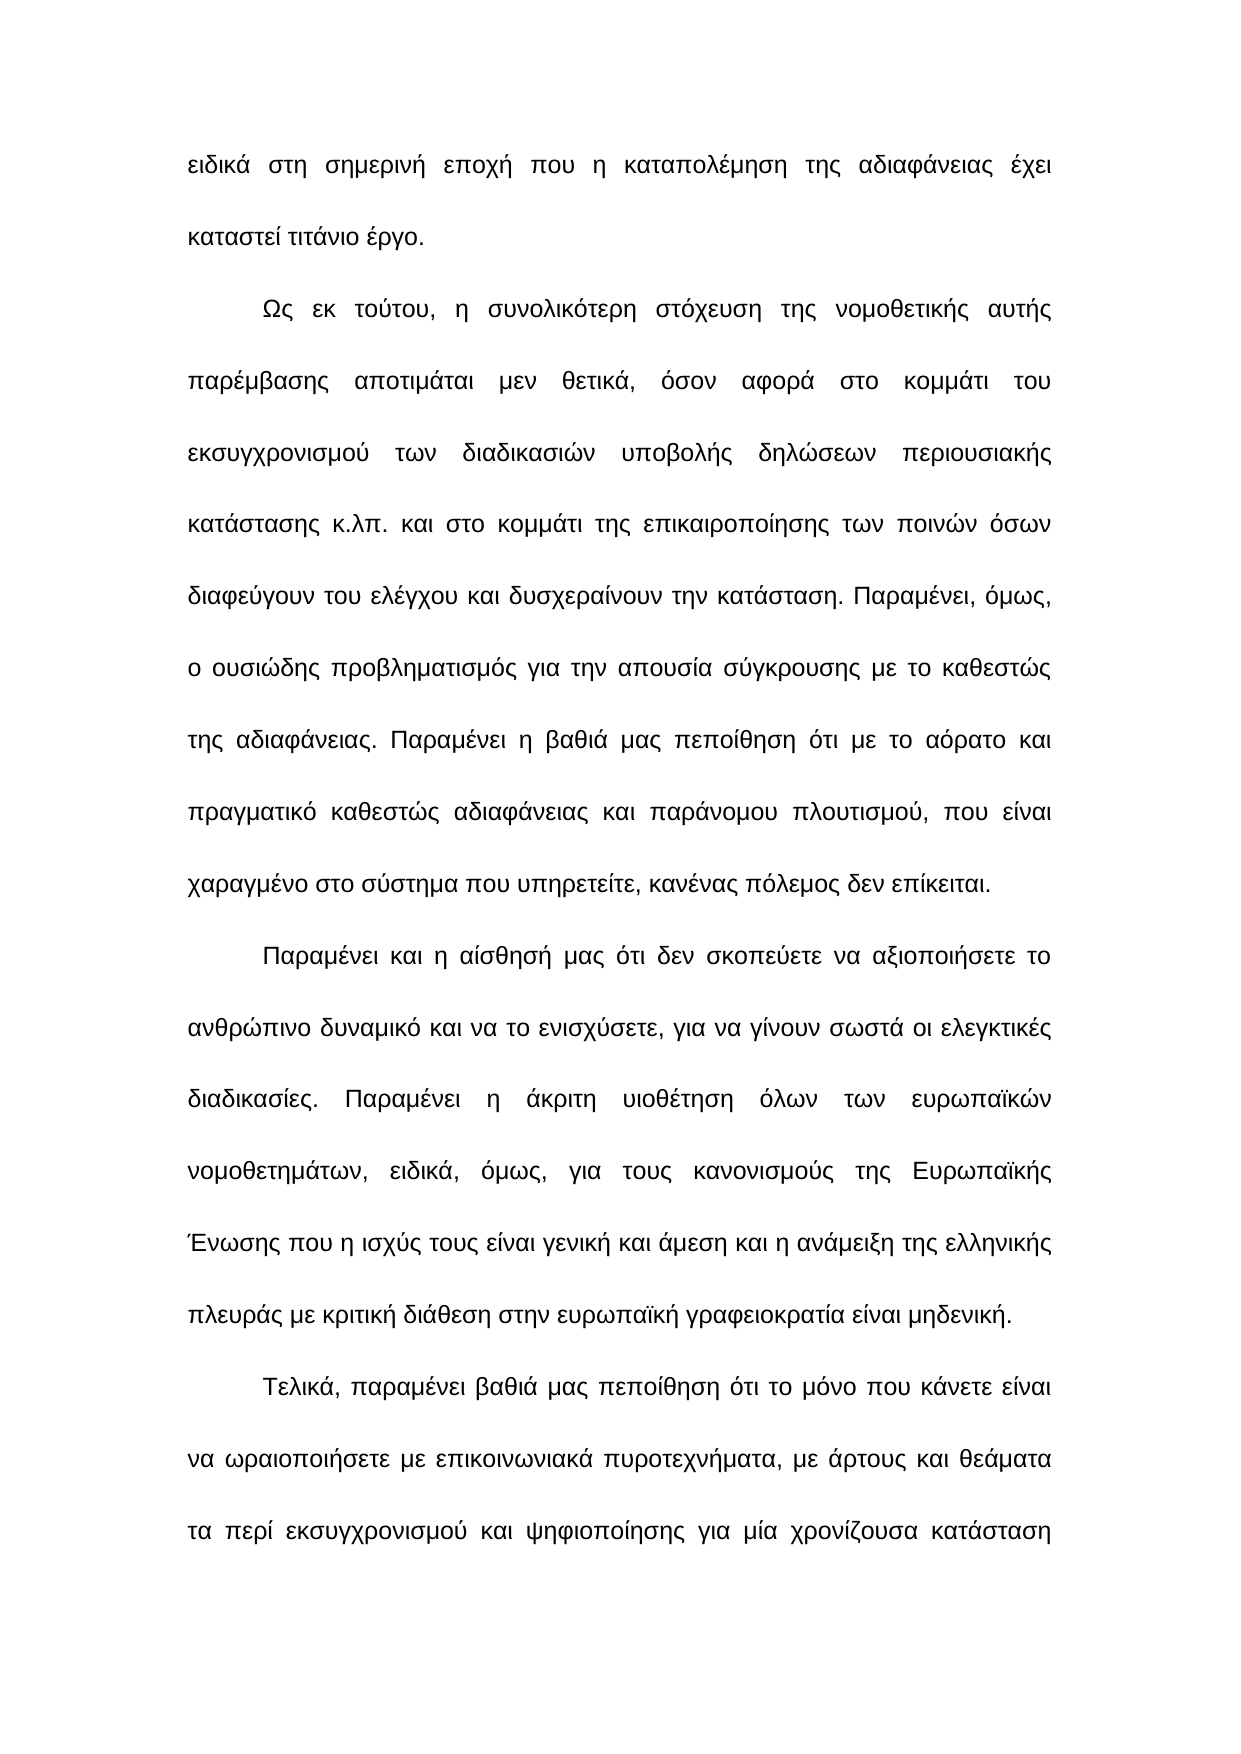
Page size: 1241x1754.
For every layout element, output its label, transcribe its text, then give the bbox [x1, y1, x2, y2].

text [187, 150, 1053, 251]
text Παραμένει και η αίσθησή μας ότι δεν σκοπεύετε να αξιοποιήσετε το ανθρώπινο δυναμικό και να το ενισχύσετε, για να γίνουν σωστά οι ελεγκτικές διαδικασίες. Παραμένει η άκριτη υιοθέτηση όλων των ευρωπαϊκών νομοθετημάτων, ειδικά, όμως, για τους κανονισμούς της Ευρωπαϊκής Ένωσης που η ισχύς τους είναι γενική και άμεση και η ανάμειξη της ελληνικής πλευράς με κριτική διάθεση στην ευρωπαϊκή γραφειοκρατία είναι μηδενική. [187, 941, 1053, 1329]
text Ως εκ τούτου, η συνολικότερη στόχευση της νομοθετικής αυτής παρέμβασης αποτιμάται μεν θετικά, όσον αφορά στο κομμάτι του εκσυγχρονισμού των διαδικασιών υποβολής δηλώσεων περιουσιακής κατάστασης κ.λπ. και στο κομμάτι της επικαιροποίησης των ποινών όσων διαφεύγουν του ελέγχου και δυσχεραίνουν την κατάσταση. Παραμένει, όμως, ο ουσιώδης προβληματισμός για την απουσία σύγκρουσης με το καθεστώς της αδιαφάνειας. Παραμένει η βαθιά μας πεποίθηση ότι με το αόρατο και πραγματικό καθεστώς αδιαφάνειας και παράνομου πλουτισμού, που είναι χαραγμένο στο σύστημα που υπηρετείτε, κανένας πόλεμος δεν επίκειται. [187, 294, 1053, 897]
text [187, 1372, 1053, 1544]
